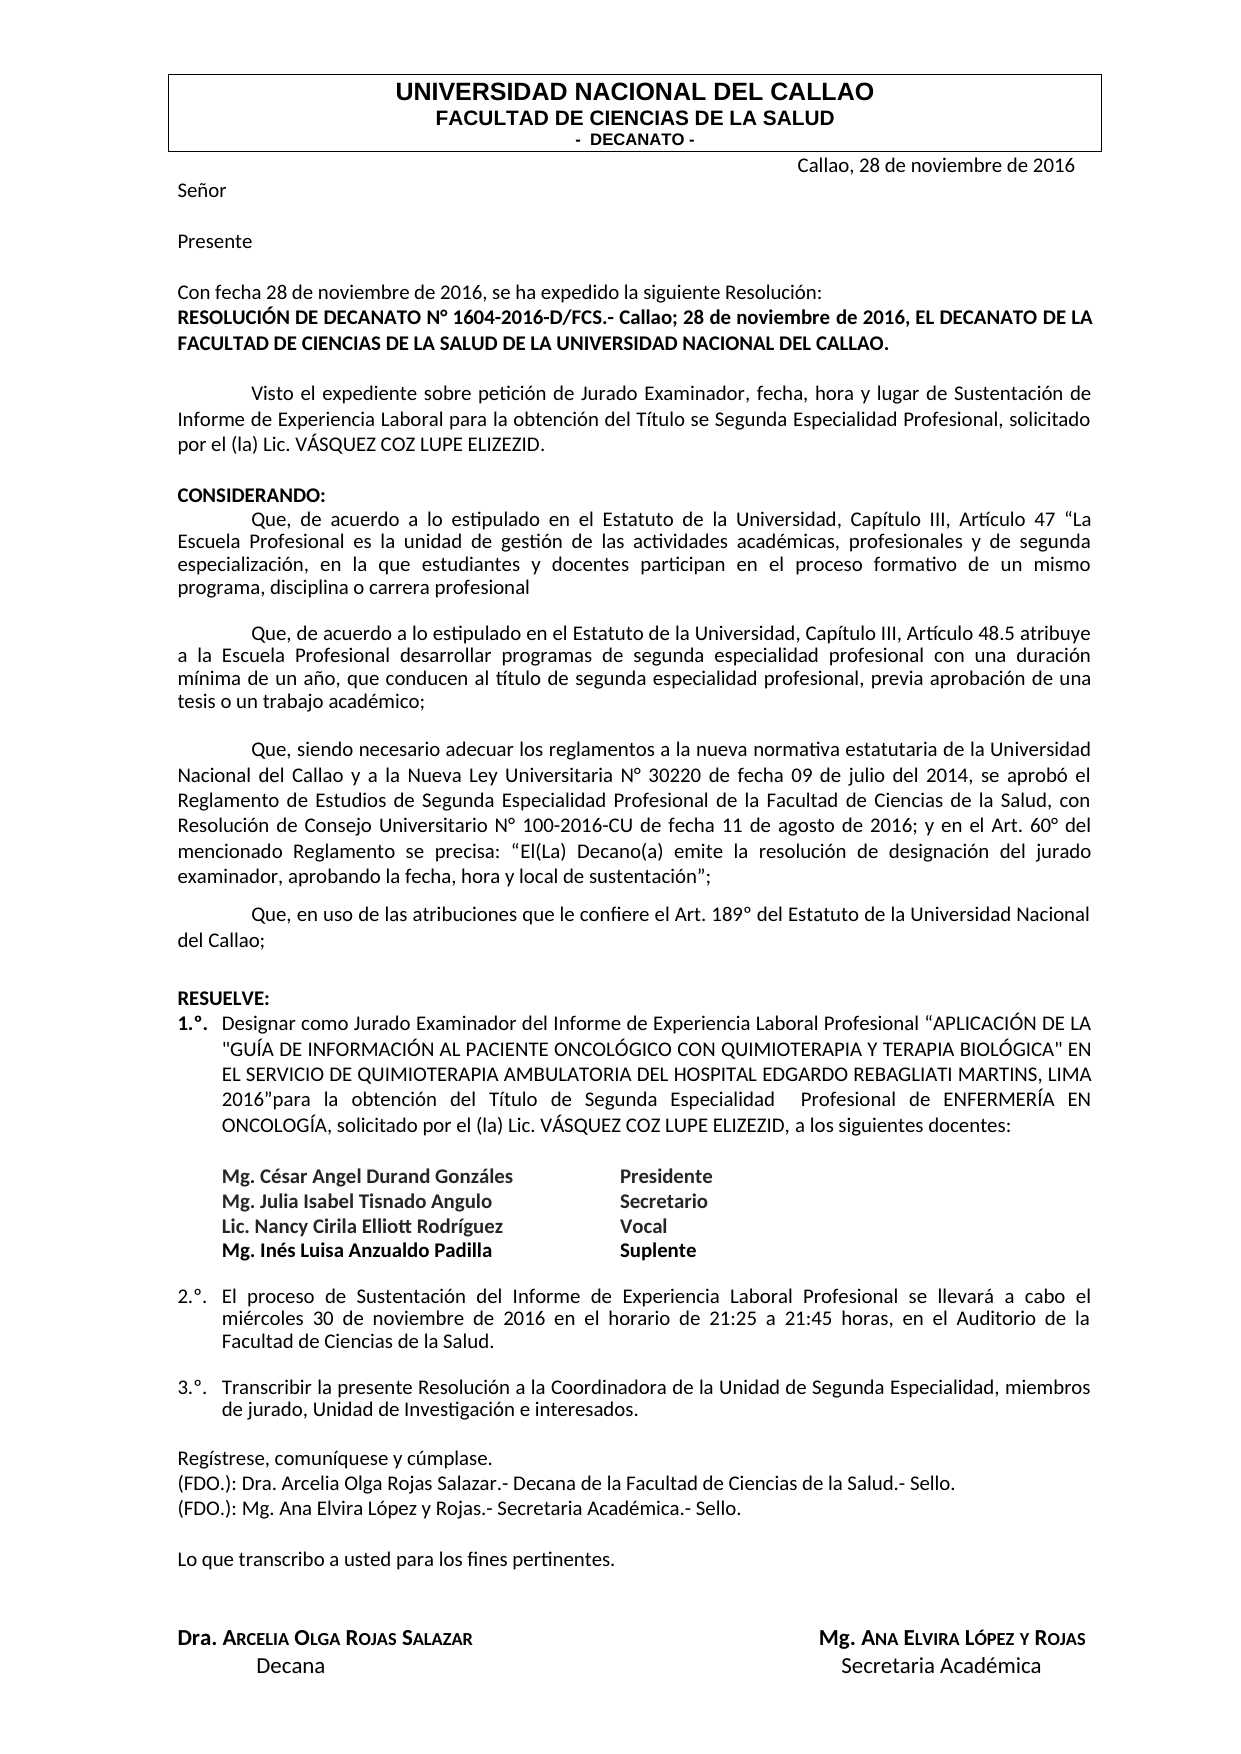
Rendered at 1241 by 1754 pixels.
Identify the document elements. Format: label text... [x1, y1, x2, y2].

list Designar como Jurado Examinador del Informe de Experiencia Laboral Profesional “APLICACIÓN DE LA "GUÍA DE INFORMACIÓN AL PACIENTE ONCOLÓGICO CON QUIMIOTERAPIA Y TERAPIA BIOLÓGICA" EN EL SERVICIO DE QUIMIOTERAPIA AMBULATORIA DEL HOSPITAL EDGARDO REBAGLIATI MARTINS, LIMA 2016”para la obtención del Título de Segunda Especialidad Profesional de ENFERMERÍA EN ONCOLOGÍA, solicitado por el (la) Lic. VÁSQUEZ COZ LUPE ELIZEZID, a los siguientes docentes: [177, 1010, 1093, 1137]
list Mg. Inés Luisa Anzualdo Padilla Suplente [222, 1239, 1093, 1262]
list Transcribir la presente Resolución a la Coordinadora de la Unidad de Segunda Especialidad, miembros de jurado, Unidad de Investigación e interesados. [177, 1376, 1093, 1422]
text Dra. Arcelia Olga Rojas Salazar Mg. Ana Elvira López y Rojas [177, 1623, 1093, 1651]
text CONSIDERANDO: [177, 482, 1093, 508]
text Señor [177, 177, 1093, 203]
text Regístrese, comuníquese y cúmplase. [177, 1445, 1093, 1470]
list Mg. César Angel Durand Gonzáles Presidente [222, 1163, 1093, 1188]
text Que, de acuerdo a lo estipulado en el Estatuto de la Universidad, Capítulo III, Artículo 47 “La Escuela Profesional es la unidad de gestión de las actividades académicas, profesionales y de segunda especialización, en la que estudiantes y docentes participan en el proceso formativo de un mismo programa, disciplina o carrera profesional [177, 508, 1093, 599]
text Presente [177, 228, 1093, 253]
text (FDO.): Dra. Arcelia Olga Rojas Salazar.- Decana de la Facultad de Ciencias de la Salud.- Sello. [177, 1470, 1093, 1496]
text Lo que transcribo a usted para los fines pertinentes. [177, 1546, 1093, 1572]
list El proceso de Sustentación del Informe de Experiencia Laboral Profesional se llevará a cabo el miércoles 30 de noviembre de 2016 en el horario de 21:25 a 21:45 horas, en el Auditorio de la Facultad de Ciencias de la Salud. [177, 1285, 1093, 1353]
list Lic. Nancy Cirila Elliott Rodríguez Vocal [222, 1214, 1093, 1239]
text RESUELVE: [177, 988, 1093, 1010]
text Que, en uso de las atribuciones que le confiere el Art. 189º del Estatuto de la Universidad Nacional del Callao; [177, 901, 1093, 952]
list Mg. Julia Isabel Tisnado Angulo Secretario [222, 1188, 1093, 1214]
text Con fecha 28 de noviembre de 2016, se ha expedido la siguiente Resolución: [177, 279, 1093, 304]
text Que, de acuerdo a lo estipulado en el Estatuto de la Universidad, Capítulo III, Artículo 48.5 atribuye a la Escuela Profesional desarrollar programas de segunda especialidad profesional con una duración mínima de un año, que conducen al título de segunda especialidad profesional, previa aprobación de una tesis o un trabajo académico; [177, 622, 1093, 714]
text (FDO.): Mg. Ana Elvira López y Rojas.- Secretaria Académica.- Sello. [177, 1496, 1093, 1521]
text Callao, 28 de noviembre de 2016 [177, 152, 1093, 177]
text Visto el expediente sobre petición de Jurado Examinador, fecha, hora y lugar de Sustentación de Informe de Experiencia Laboral para la obtención del Título se Segunda Especialidad Profesional, solicitado por el (la) Lic. VÁSQUEZ COZ LUPE ELIZEZID. [177, 381, 1093, 457]
text RESOLUCIÓN DE DECANATO N° 1604-2016-D/FCS.- Callao; 28 de noviembre de 2016, EL DECANATO de LA FACULTAD DE CIENCIAS DE LA SALUD DE LA UNIVERSIDAD NACIONAL DEL CALLAO. [177, 304, 1093, 355]
text Decana Secretaria Académica [177, 1651, 1093, 1679]
text Que, siendo necesario adecuar los reglamentos a la nueva normativa estatutaria de la Universidad Nacional del Callao y a la Nueva Ley Universitaria N° 30220 de fecha 09 de julio del 2014, se aprobó el Reglamento de Estudios de Segunda Especialidad Profesional de la Facultad de Ciencias de la Salud, con Resolución de Consejo Universitario N° 100-2016-CU de fecha 11 de agosto de 2016; y en el Art. 60° del mencionado Reglamento se precisa: “El(La) Decano(a) emite la resolución de designación del jurado examinador, aprobando la fecha, hora y local de sustentación”; [177, 736, 1093, 889]
